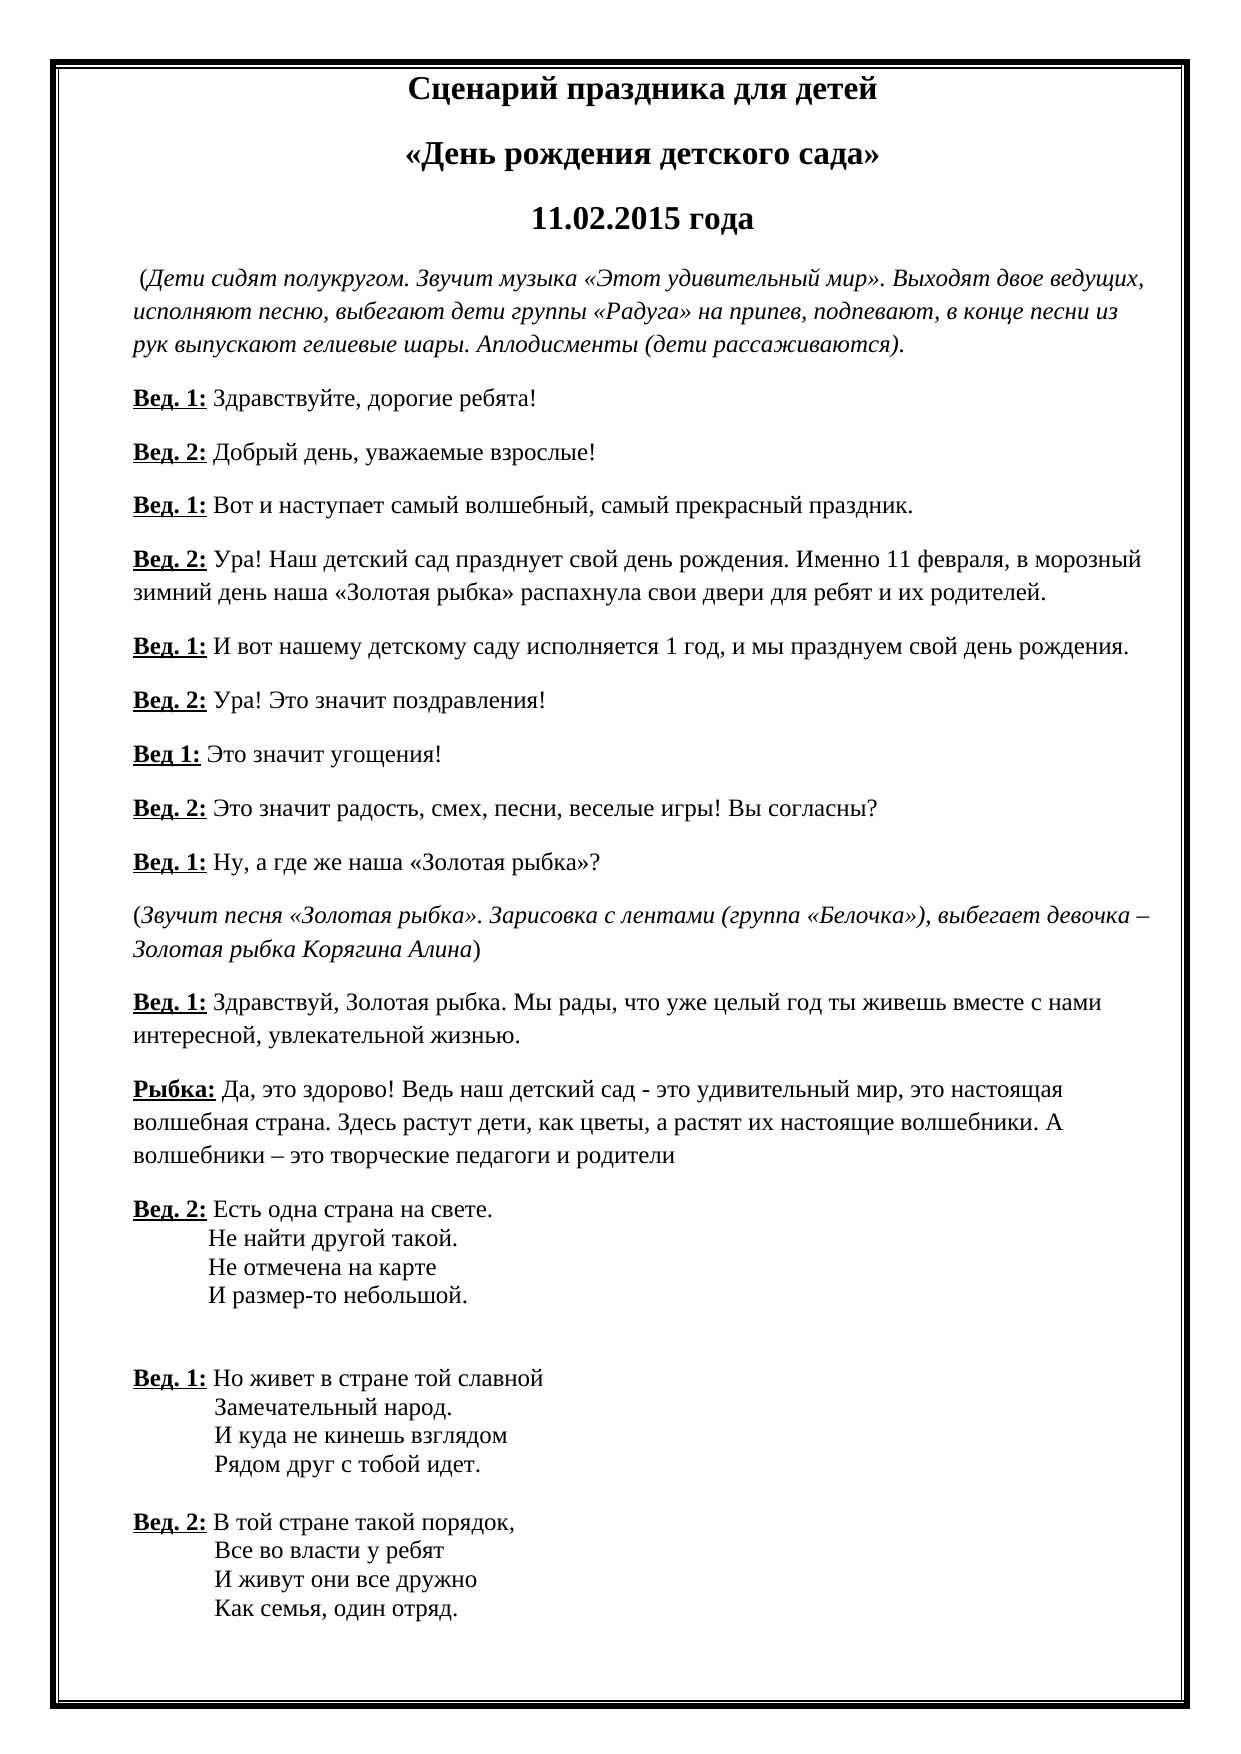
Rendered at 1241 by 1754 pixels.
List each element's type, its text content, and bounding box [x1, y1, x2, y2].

text Вед. 1: И вот нашему детскому саду исполняется 1 год, и мы празднуем свой день рождения. [133, 631, 1152, 660]
text 11.02.2015 года [133, 198, 1152, 236]
text Вед. 2: В той стране такой порядок, [133, 1507, 1152, 1536]
text Вед. 1: Здравствуйте, дорогие ребята! [133, 383, 1152, 412]
text Вед. 2: Ура! Наш детский сад празднует свой день рождения. Именно 11 февраля, в морозный зимний день наша «Золотая рыбка» распахнула свои двери для ребят и их родителей. [133, 544, 1152, 606]
text Вед. 1: Ну, а где же наша «Золотая рыбка»? [133, 847, 1152, 876]
text Рыбка: Да, это здорово! Ведь наш детский сад - это удивительный мир, это настоящая волшебная страна. Здесь растут дети, как цветы, а растят их настоящие волшебники. А волшебники – это творческие педагоги и родители [133, 1074, 1152, 1169]
text И размер-то небольшой. [133, 1281, 1152, 1309]
text Все во власти у ребят [133, 1536, 1152, 1564]
text Вед. 2: Добрый день, уважаемые взрослые! [133, 437, 1152, 466]
text Не найти другой такой. [133, 1223, 1152, 1252]
text Вед 1: Это значит угощения! [133, 739, 1152, 768]
text Не отмечена на карте [133, 1252, 1152, 1281]
text Вед. 2: Ура! Это значит поздравления! [133, 685, 1152, 714]
text Вед. 1: Вот и наступает самый волшебный, самый прекрасный праздник. [133, 491, 1152, 519]
text Вед. 2: Есть одна страна на свете. [133, 1194, 1152, 1223]
text Вед. 1: Здравствуй, Золотая рыбка. Мы рады, что уже целый год ты живешь вместе с нами интересной, увлекательной жизнью. [133, 987, 1152, 1049]
text (Дети сидят полукругом. Звучит музыка «Этот удивительный мир». Выходят двое ведущих, исполняют песню, выбегают дети группы «Радуга» на припев, подпевают, в конце песни из рук выпускают гелиевые шары. Аплодисменты (дети рассаживаются). [133, 263, 1152, 358]
text Как семья, один отряд. [133, 1593, 1152, 1622]
text Рядом друг с тобой идет. [133, 1449, 1152, 1478]
text Вед. 1: Но живет в стране той славной [133, 1363, 1152, 1392]
text И живут они все дружно [133, 1564, 1152, 1593]
text Вед. 2: Это значит радость, смех, песни, веселые игры! Вы согласны? [133, 793, 1152, 822]
text Замечательный народ. [133, 1392, 1152, 1421]
text «День рождения детского сада» [133, 133, 1152, 172]
text (Звучит песня «Золотая рыбка». Зарисовка с лентами (группа «Белочка»), выбегает девочка – Золотая рыбка Корягина Алина) [133, 901, 1152, 962]
text И куда не кинешь взглядом [133, 1421, 1152, 1449]
text Сценарий праздника для детей [133, 69, 1152, 107]
